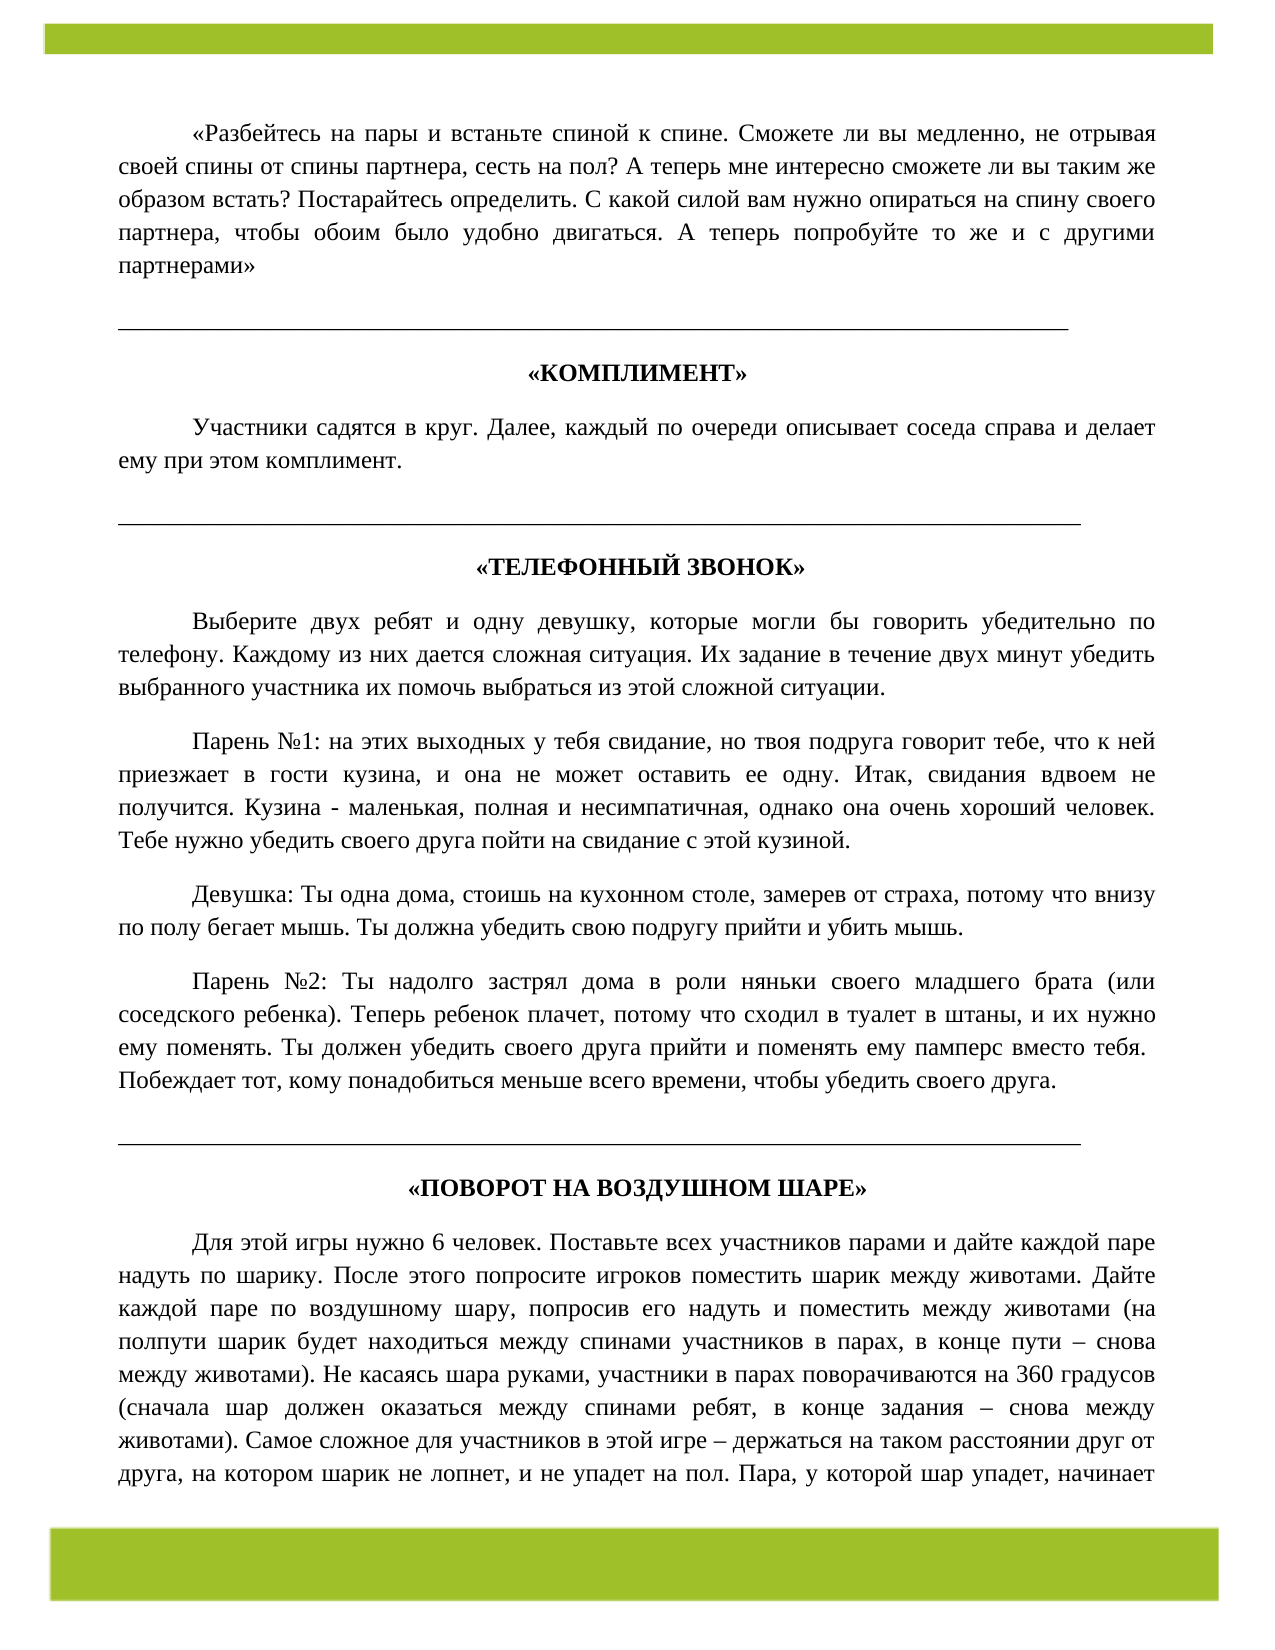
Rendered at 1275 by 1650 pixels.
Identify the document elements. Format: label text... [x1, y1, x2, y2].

text ____________________________________________________________________________ [118, 304, 1157, 333]
text «ПОВОРОТ НА ВОЗДУШНОМ ШАРЕ» [118, 1173, 1157, 1202]
text Участники садятся в круг. Далее, каждый по очереди описывает соседа справа и делает ему при этом комплимент. [118, 412, 1157, 473]
text Парень №1: на этих выходных у тебя свидание, но твоя подруга говорит тебе, что к ней приезжает в гости кузина, и она не может оставить ее одну. Итак, свидания вдвоем не получится. Кузина - маленькая, полная и несимпатичная, однако она очень хороший человек. Тебе нужно убедить своего друга пойти на свидание с этой кузиной. [118, 726, 1157, 854]
text Парень №2: Ты надолго застрял дома в роли няньки своего младшего брата (или соседского ребенка). Теперь ребенок плачет, потому что сходил в туалет в штаны, и их нужно ему поменять. Ты должен убедить своего друга прийти и поменять ему памперс вместо тебя. Побеждает тот, кому понадобиться меньше всего времени, чтобы убедить своего друга. [118, 966, 1157, 1094]
text _____________________________________________________________________________ [118, 1119, 1157, 1148]
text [118, 1227, 1157, 1487]
text _____________________________________________________________________________ [118, 499, 1157, 527]
text «Разбейтесь на пары и встаньте спиной к спине. Сможете ли вы медленно, не отрывая своей спины от спины партнера, сесть на пол? А теперь мне интересно сможете ли вы таким же образом встать? Постарайтесь определить. С какой силой вам нужно опираться на спину своего партнера, чтобы обоим было удобно двигаться. А теперь попробуйте то же и с другими партнерами» [118, 118, 1157, 279]
text Девушка: Ты одна дома, стоишь на кухонном столе, замерев от страха, потому что внизу по полу бегает мышь. Ты должна убедить свою подругу прийти и убить мышь. [118, 879, 1157, 941]
text «ТЕЛЕФОННЫЙ ЗВОНОК» [118, 552, 1157, 581]
text Выберите двух ребят и одну девушку, которые могли бы говорить убедительно по телефону. Каждому из них дается сложная ситуация. Их задание в течение двух минут убедить выбранного участника их помочь выбраться из этой сложной ситуации. [118, 606, 1157, 701]
text «КОМПЛИМЕНТ» [118, 358, 1157, 387]
